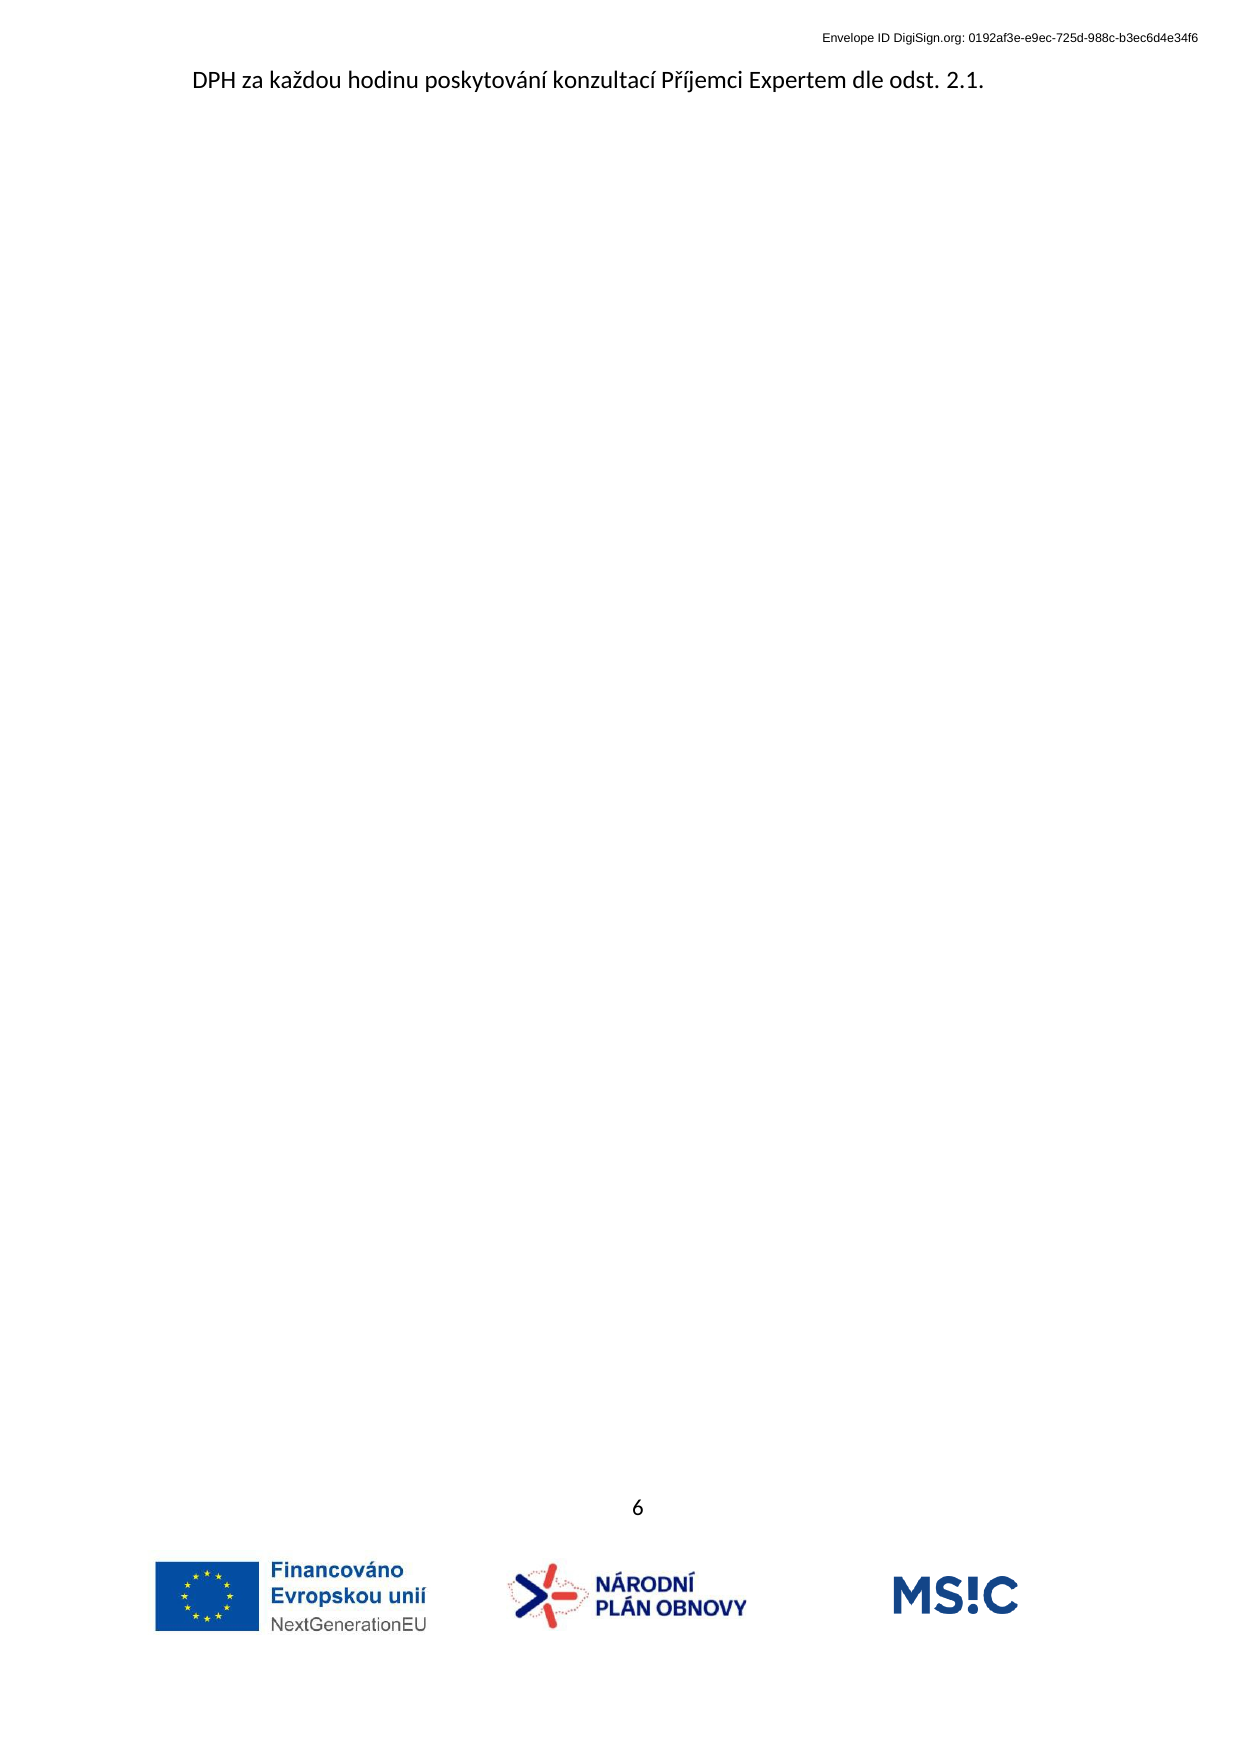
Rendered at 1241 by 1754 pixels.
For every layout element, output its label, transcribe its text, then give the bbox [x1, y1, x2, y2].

picture [147, 1550, 431, 1635]
picture [506, 1558, 747, 1631]
picture [893, 1576, 1018, 1614]
